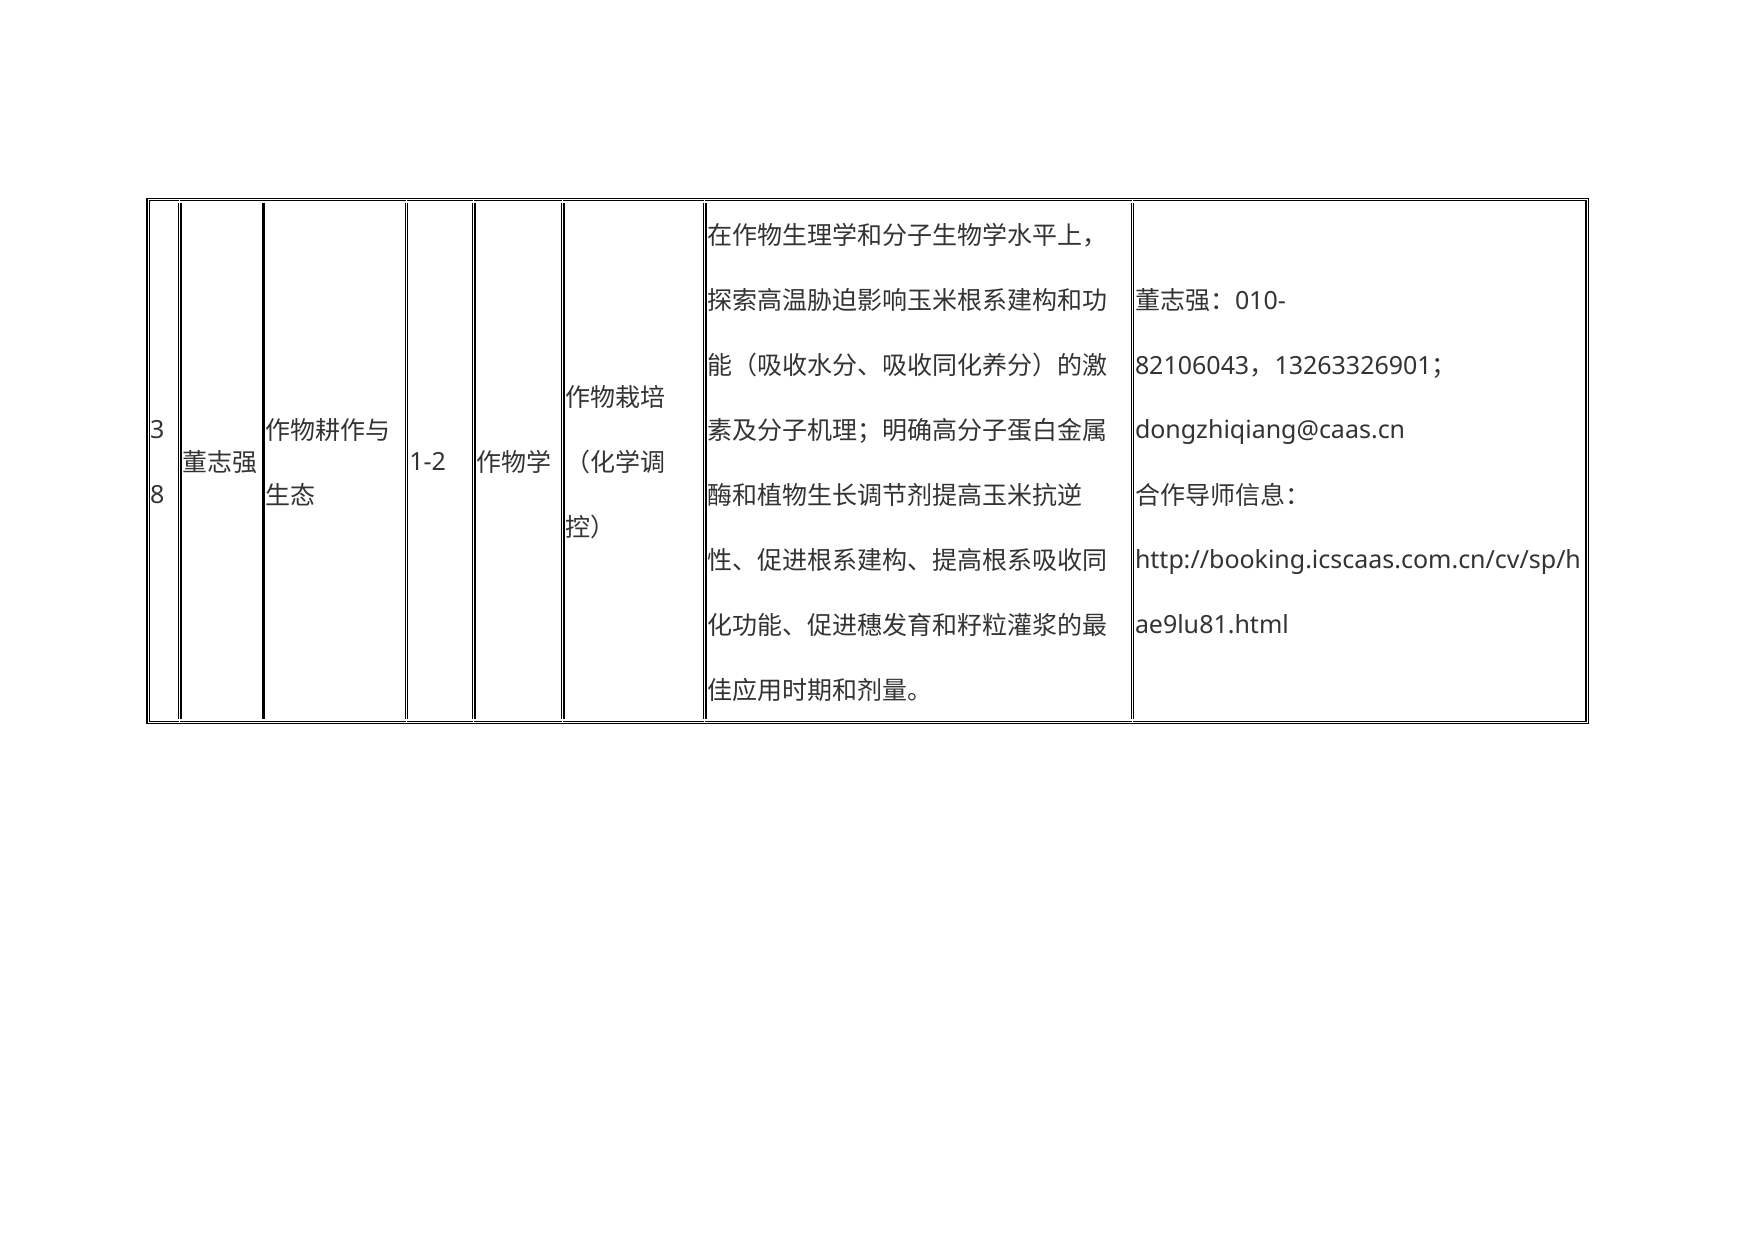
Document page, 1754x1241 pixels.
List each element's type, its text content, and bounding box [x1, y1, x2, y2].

table_cell 作物耕作与生态 [263, 201, 407, 721]
table_cell 1-2 [407, 199, 474, 721]
table_cell 38 [148, 199, 180, 721]
table_cell 董志强：010-82106043，13263326901； dongzhiqiang@caas.cn 合作导师信息： http://booking.icscaas.com.cn/cv/sp/hae9lu81.html [1133, 201, 1585, 721]
table_cell 在作物生理学和分子生物学水平上，探索高温胁迫影响玉米根系建构和功能（吸收水分、吸收同化养分）的激素及分子机理；明确高分子蛋白金属酶和植物生长调节剂提高玉米抗逆性、促进根系建构、提高根系吸收同化功能、促进穗发育和籽粒灌浆的最佳应用时期和剂量。 [705, 201, 1132, 721]
table_cell 作物学 [474, 199, 563, 721]
table_cell 董志强 [180, 201, 263, 721]
table_cell 作物栽培（化学调控） [563, 199, 705, 721]
